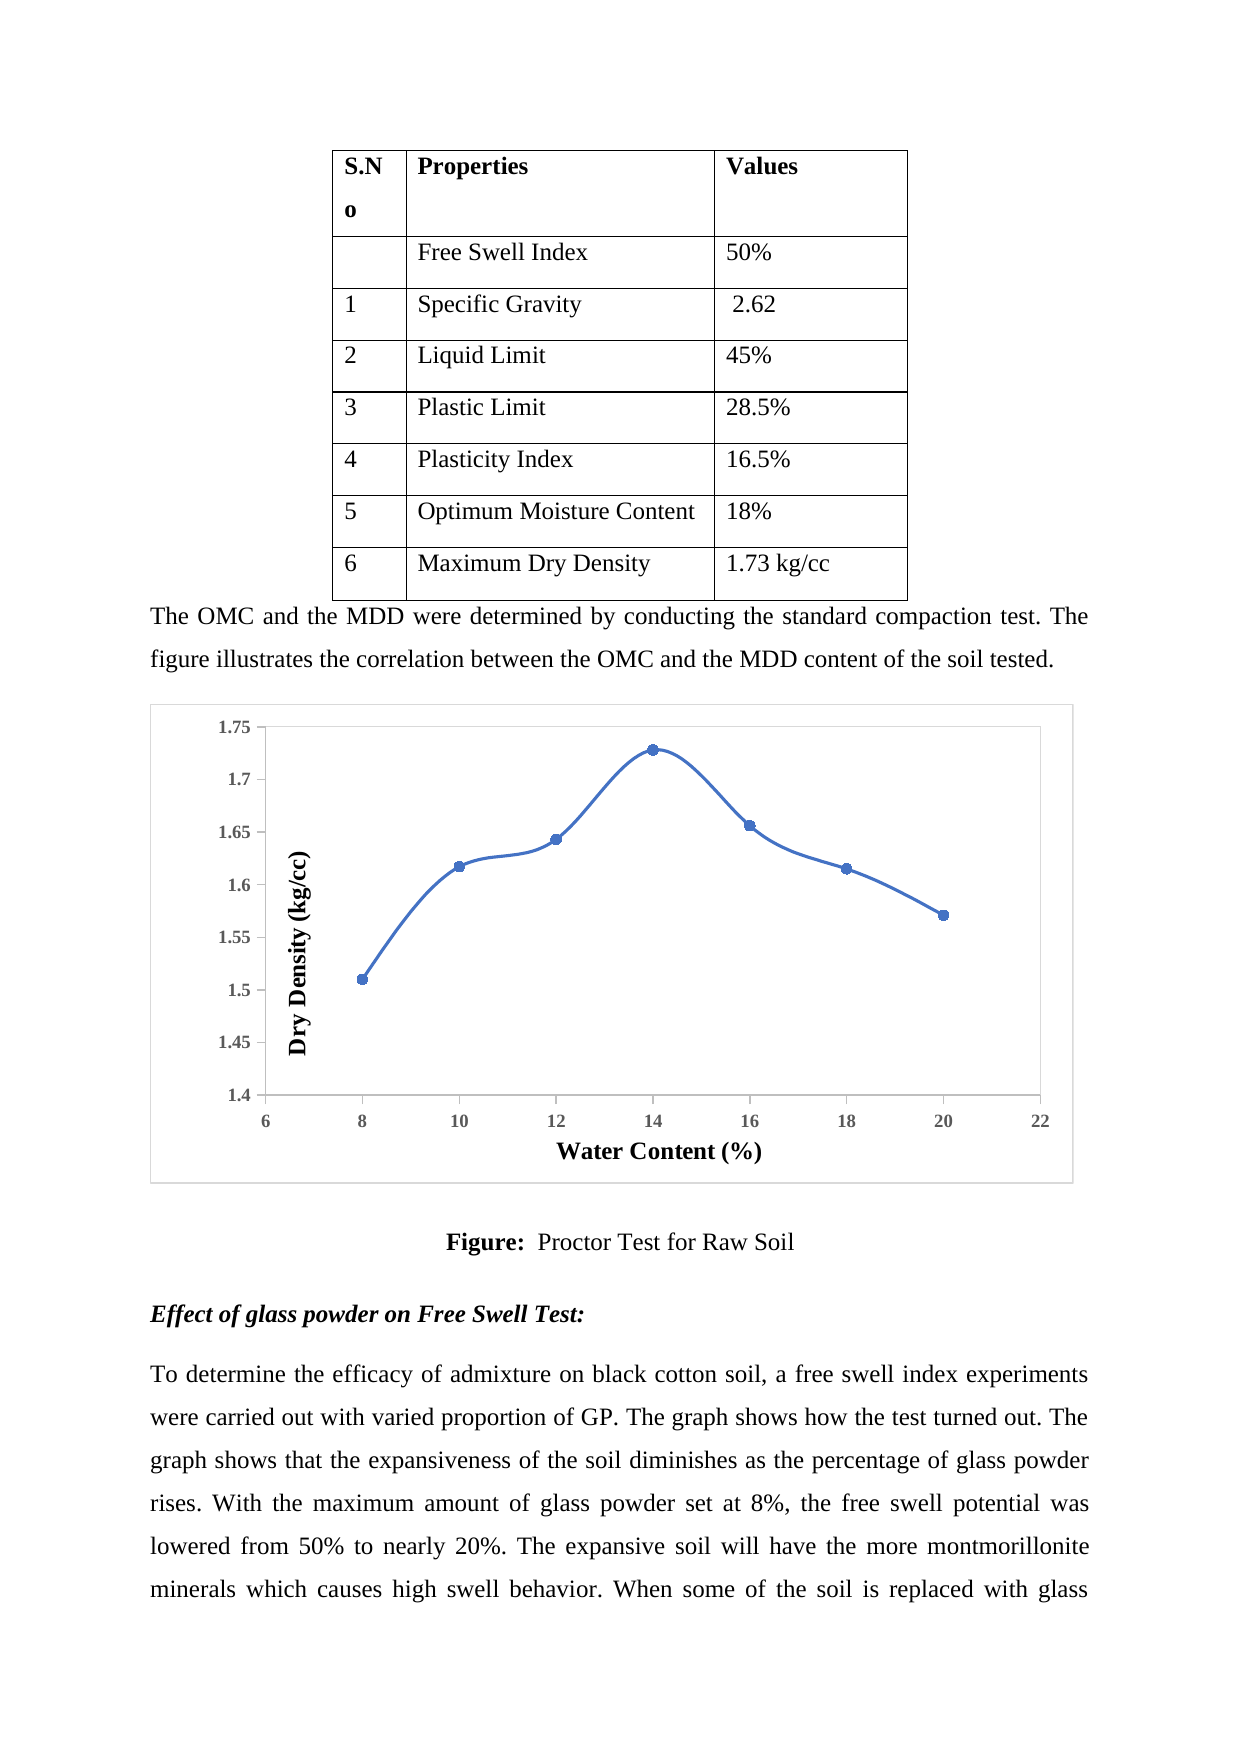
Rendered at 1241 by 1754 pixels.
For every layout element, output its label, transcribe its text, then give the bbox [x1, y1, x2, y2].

table_cell 5 [333, 496, 406, 547]
table_cell Free Swell Index [407, 237, 714, 288]
table_cell 4 [333, 444, 406, 495]
table_cell 28.5% [715, 393, 907, 443]
table_cell Optimum Moisture Content [407, 496, 714, 547]
table_cell 6 [333, 548, 406, 600]
table_cell Specific Gravity [407, 289, 714, 339]
table_cell Maximum Dry Density [407, 548, 714, 600]
table_header S.No [333, 151, 406, 236]
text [150, 1359, 1090, 1603]
text The OMC and the MDD were determined by conducting the standard compaction test. The figure illustrates the correlation between the OMC and the MDD content of the soil tested. [150, 601, 1090, 673]
table_header Values [715, 151, 907, 236]
table_cell 18% [715, 496, 907, 547]
table_cell 50% [715, 237, 907, 288]
table_cell 45% [715, 341, 907, 391]
table_cell 3 [333, 393, 406, 443]
text Effect of glass powder on Free Swell Test: [150, 1299, 1090, 1328]
table_cell 1 [333, 289, 406, 339]
table_cell 1.73 kg/cc [715, 548, 907, 600]
text Figure: Proctor Test for Raw Soil [150, 1227, 1090, 1256]
table_cell Plastic Limit [407, 393, 714, 443]
table_cell 2.62 [715, 289, 907, 339]
table_cell 2 [333, 341, 406, 391]
table_cell [333, 237, 406, 288]
table_cell Plasticity Index [407, 444, 714, 495]
table_cell 16.5% [715, 444, 907, 495]
table_cell Liquid Limit [407, 341, 714, 391]
table_header Properties [407, 151, 714, 236]
